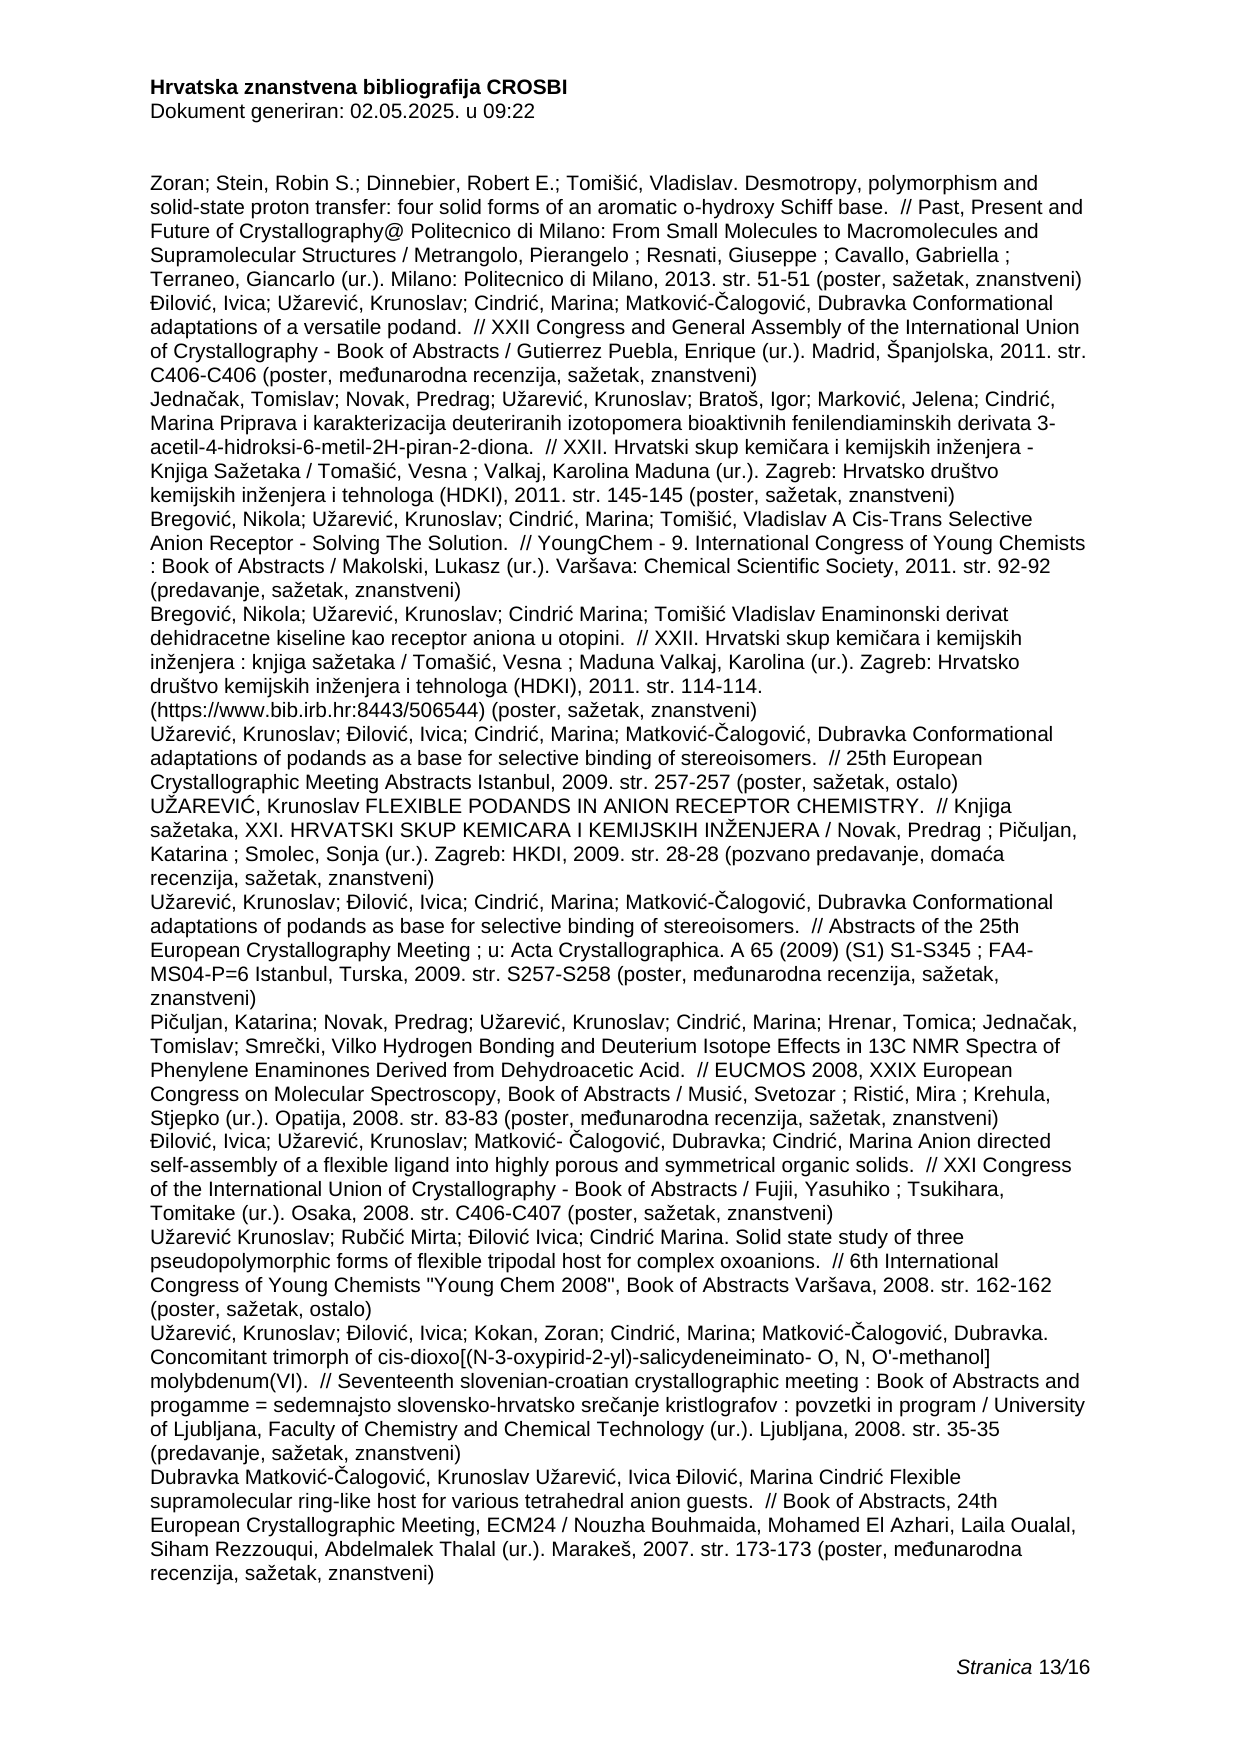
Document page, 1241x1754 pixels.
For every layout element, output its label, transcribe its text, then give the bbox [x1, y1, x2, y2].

text Đilović, Ivica; Užarević, Krunoslav; Cindrić, Marina; Matković-Čalogović, Dubravka [150, 291, 1090, 387]
text Jednačak, Tomislav; Novak, Predrag; Užarević, Krunoslav; Bratoš, Igor; Marković, Jelena; Cindrić, Marina [150, 387, 1090, 506]
text Đilović, Ivica; Užarević, Krunoslav; Matković- Čalogović, Dubravka; Cindrić, Marina [150, 1129, 1090, 1225]
text Užarević, Krunoslav; Đilović, Ivica; Cindrić, Marina; Matković-Čalogović, Dubravka [150, 890, 1090, 1009]
text Užarević Krunoslav; Rubčić Mirta; Đilović Ivica; Cindrić Marina. [150, 1225, 1090, 1321]
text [150, 171, 1090, 291]
text Bregović, Nikola; Užarević, Krunoslav; Cindrić Marina; Tomišić Vladislav [150, 602, 1090, 722]
text Pičuljan, Katarina; Novak, Predrag; Užarević, Krunoslav; Cindrić, Marina; Hrenar, Tomica; Jednačak, Tomislav; Smrečki, Vilko [150, 1009, 1090, 1129]
text UŽAREVIĆ, Krunoslav [150, 794, 1090, 890]
text Dubravka Matković-Čalogović, Krunoslav Užarević, Ivica Đilović, Marina Cindrić [150, 1465, 1090, 1584]
text Bregović, Nikola; Užarević, Krunoslav; Cindrić, Marina; Tomišić, Vladislav [150, 506, 1090, 602]
text Užarević, Krunoslav; Đilović, Ivica; Cindrić, Marina; Matković-Čalogović, Dubravka [150, 722, 1090, 794]
text Užarević, Krunoslav; Đilović, Ivica; Kokan, Zoran; Cindrić, Marina; Matković-Čalogović, Dubravka. [150, 1321, 1090, 1465]
